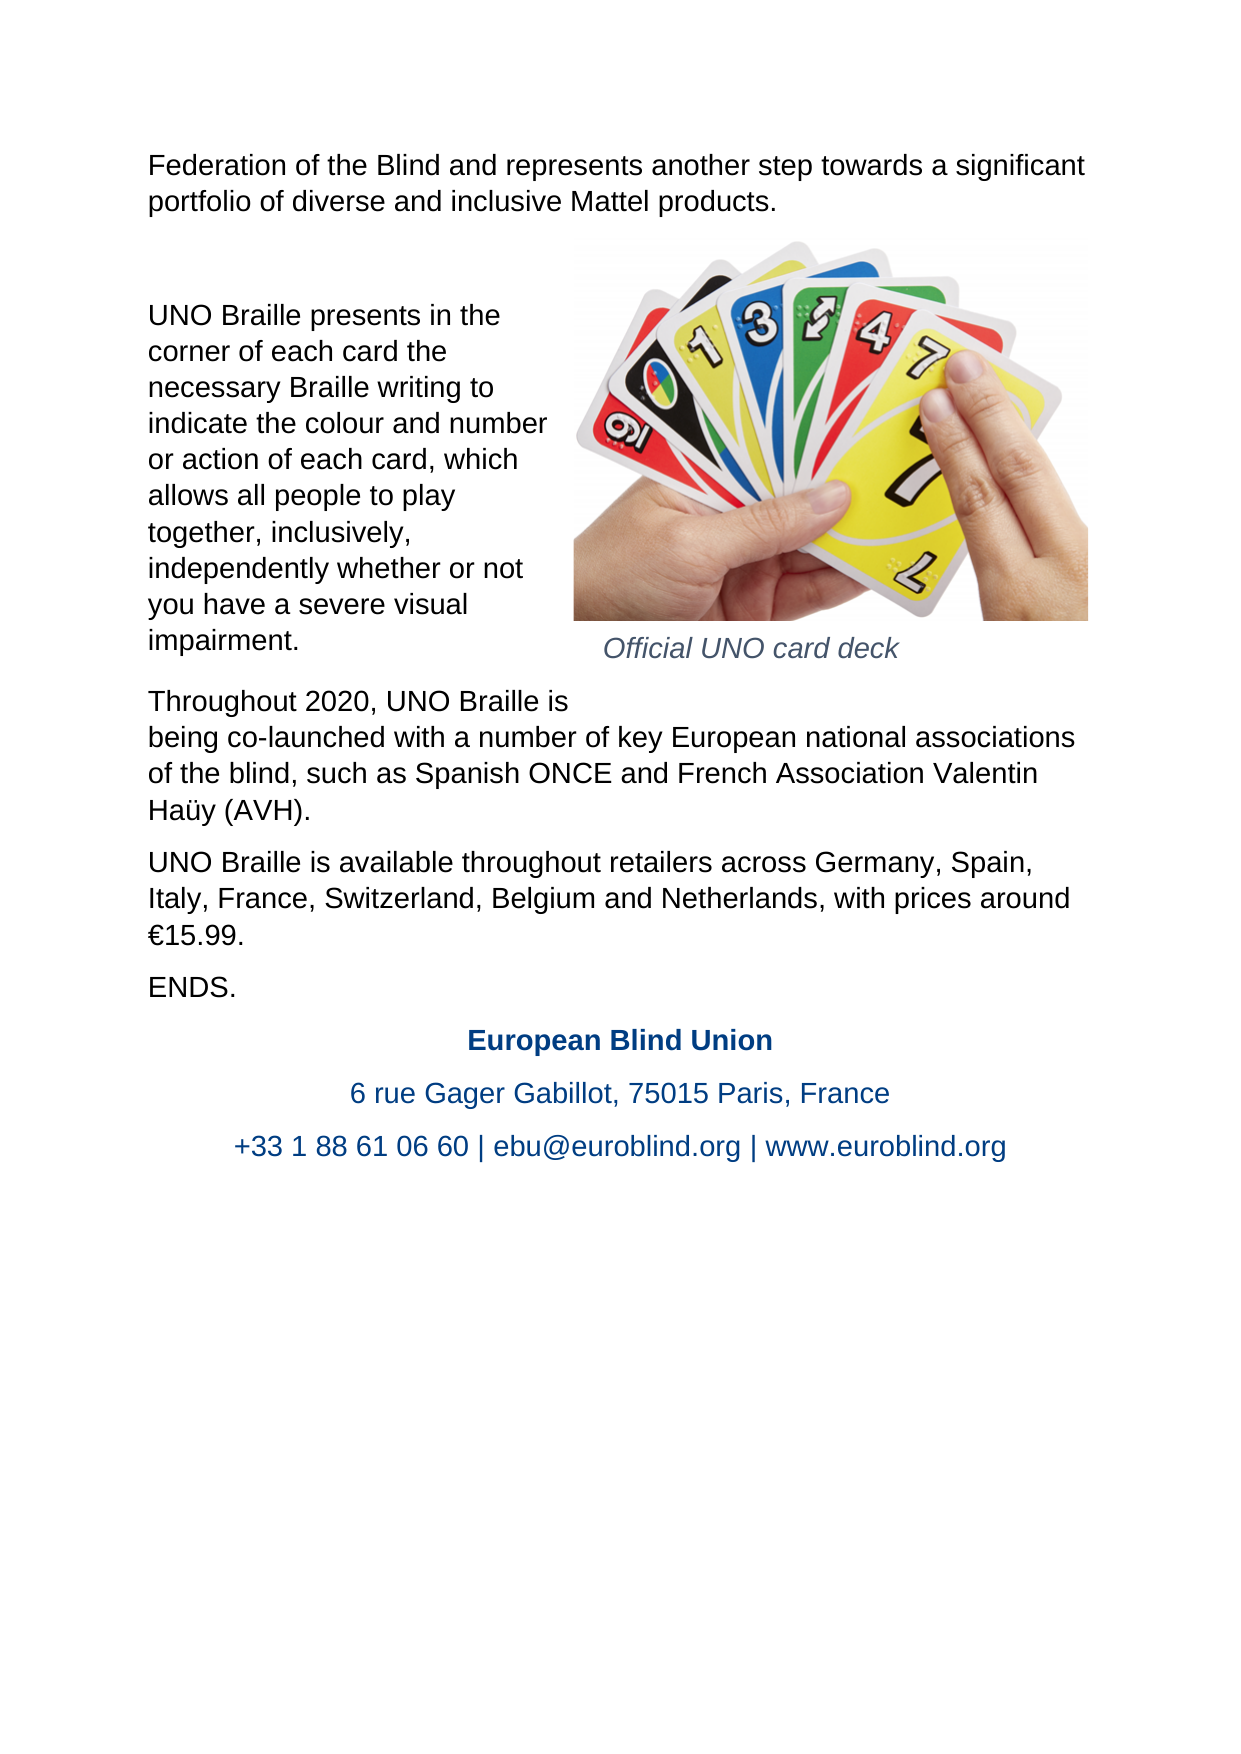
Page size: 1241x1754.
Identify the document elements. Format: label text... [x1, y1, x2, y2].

text UNO Braille is available throughout retailers across Germany, Spain, Italy, France, Switzerland, Belgium and Netherlands, with prices around €15.99. [148, 845, 1093, 951]
text +33 1 88 61 06 60 | ebu@euroblind.org | www.euroblind.org [148, 1129, 1093, 1162]
text European Blind Union [148, 1023, 1093, 1057]
picture [572, 237, 1088, 619]
text ENDS. [148, 971, 1093, 1004]
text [148, 148, 1093, 217]
text 6 rue Gager Gabillot, 75015 Paris, France [148, 1076, 1093, 1110]
text Throughout 2020, UNO Braille is being co-launched with a number of key European national associations of the blind, such as Spanish ONCE and French Association Valentin Haüy (AVH). [148, 684, 1093, 826]
